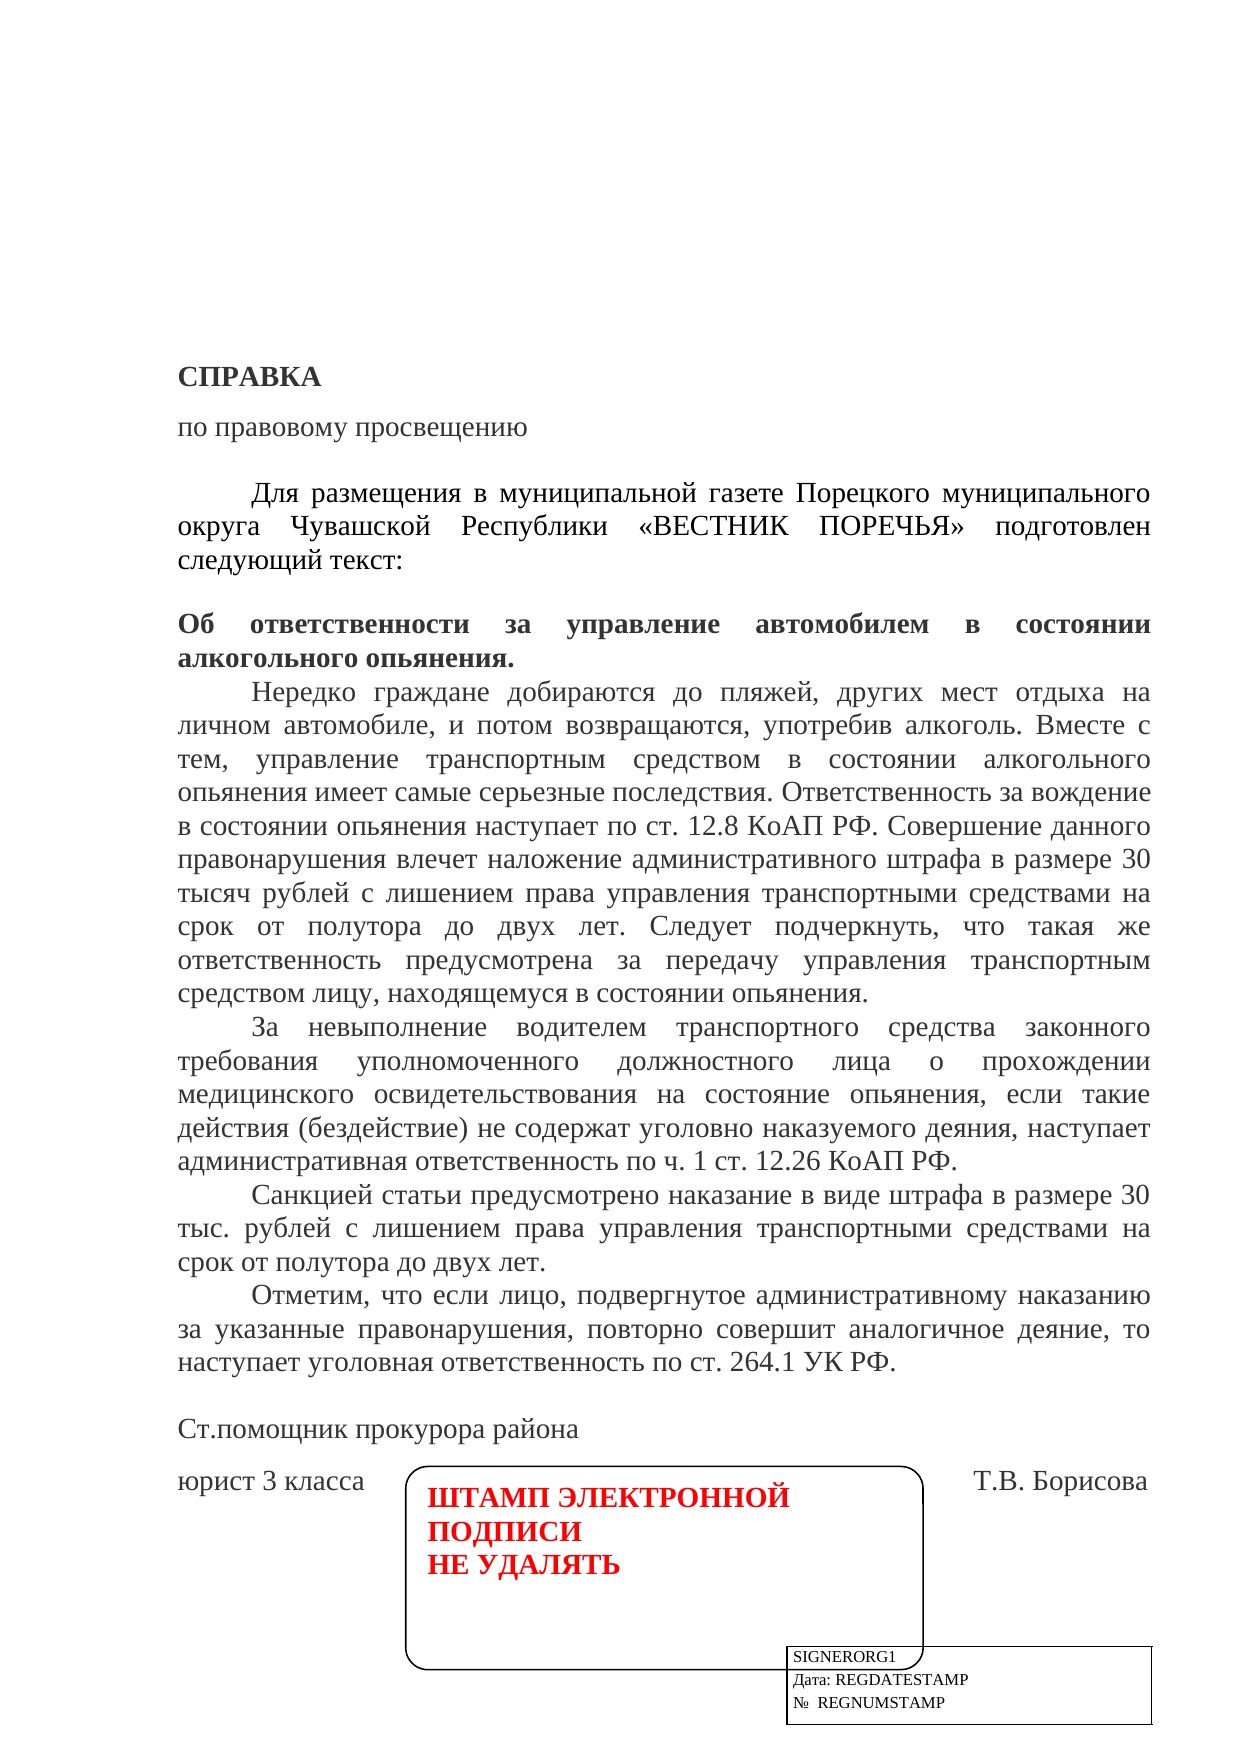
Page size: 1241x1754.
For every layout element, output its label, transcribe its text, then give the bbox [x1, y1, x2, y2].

text Об ответственности за управление автомобилем в состоянии алкогольного опьянения. [177, 607, 1152, 674]
text За невыполнение водителем транспортного средства законного требования уполномоченного должностного лица о прохождении медицинского освидетельствования на состояние опьянения, если такие действия (бездействие) не содержат уголовно наказуемого деяния, наступает административная ответственность по ч. 1 ст. 12.26 КоАП РФ. [177, 1009, 1152, 1177]
text Отметим, что если лицо, подвергнутое административному наказанию за указанные правонарушения, повторно совершит аналогичное деяние, то наступает уголовная ответственность по ст. 264.1 УК РФ. [177, 1277, 1152, 1378]
text юрист 3 класса Т.В. Борисова [916, 1470, 1152, 1495]
text Для размещения в муниципальной газете Порецкого муниципального округа Чувашской Республики «ВЕСТНИК ПОРЕЧЬЯ» подготовлен следующий текст: [177, 475, 1152, 575]
text Ст.помощник прокурора района [177, 1412, 1152, 1445]
text СПРАВКА [177, 366, 561, 391]
text по правовому просвещению [177, 416, 561, 441]
text Санкцией статьи предусмотрено наказание в виде штрафа в размере 30 тыс. рублей с лишением права управления транспортными средствами на срок от полутора до двух лет. [177, 1177, 1152, 1277]
text юрист 3 класса Т.В. Борисова [177, 1470, 413, 1495]
text Нередко граждане добираются до пляжей, других мест отдыха на личном автомобиле, и потом возвращаются, употребив алкоголь. Вместе с тем, управление транспортным средством в состоянии алкогольного опьянения имеет самые серьезные последствия. Ответственность за вождение в состоянии опьянения наступает по ст. 12.8 КоАП РФ. Совершение данного правонарушения влечет наложение административного штрафа в размере 30 тысяч рублей с лишением права управления транспортными средствами на срок от полутора до двух лет. Следует подчеркнуть, что такая же ответственность предусмотрена за передачу управления транспортным средством лицу, находящемуся в состоянии опьянения. [177, 674, 1152, 1009]
text юрист 3 класса Т.В. Борисова [407, 1470, 922, 1495]
